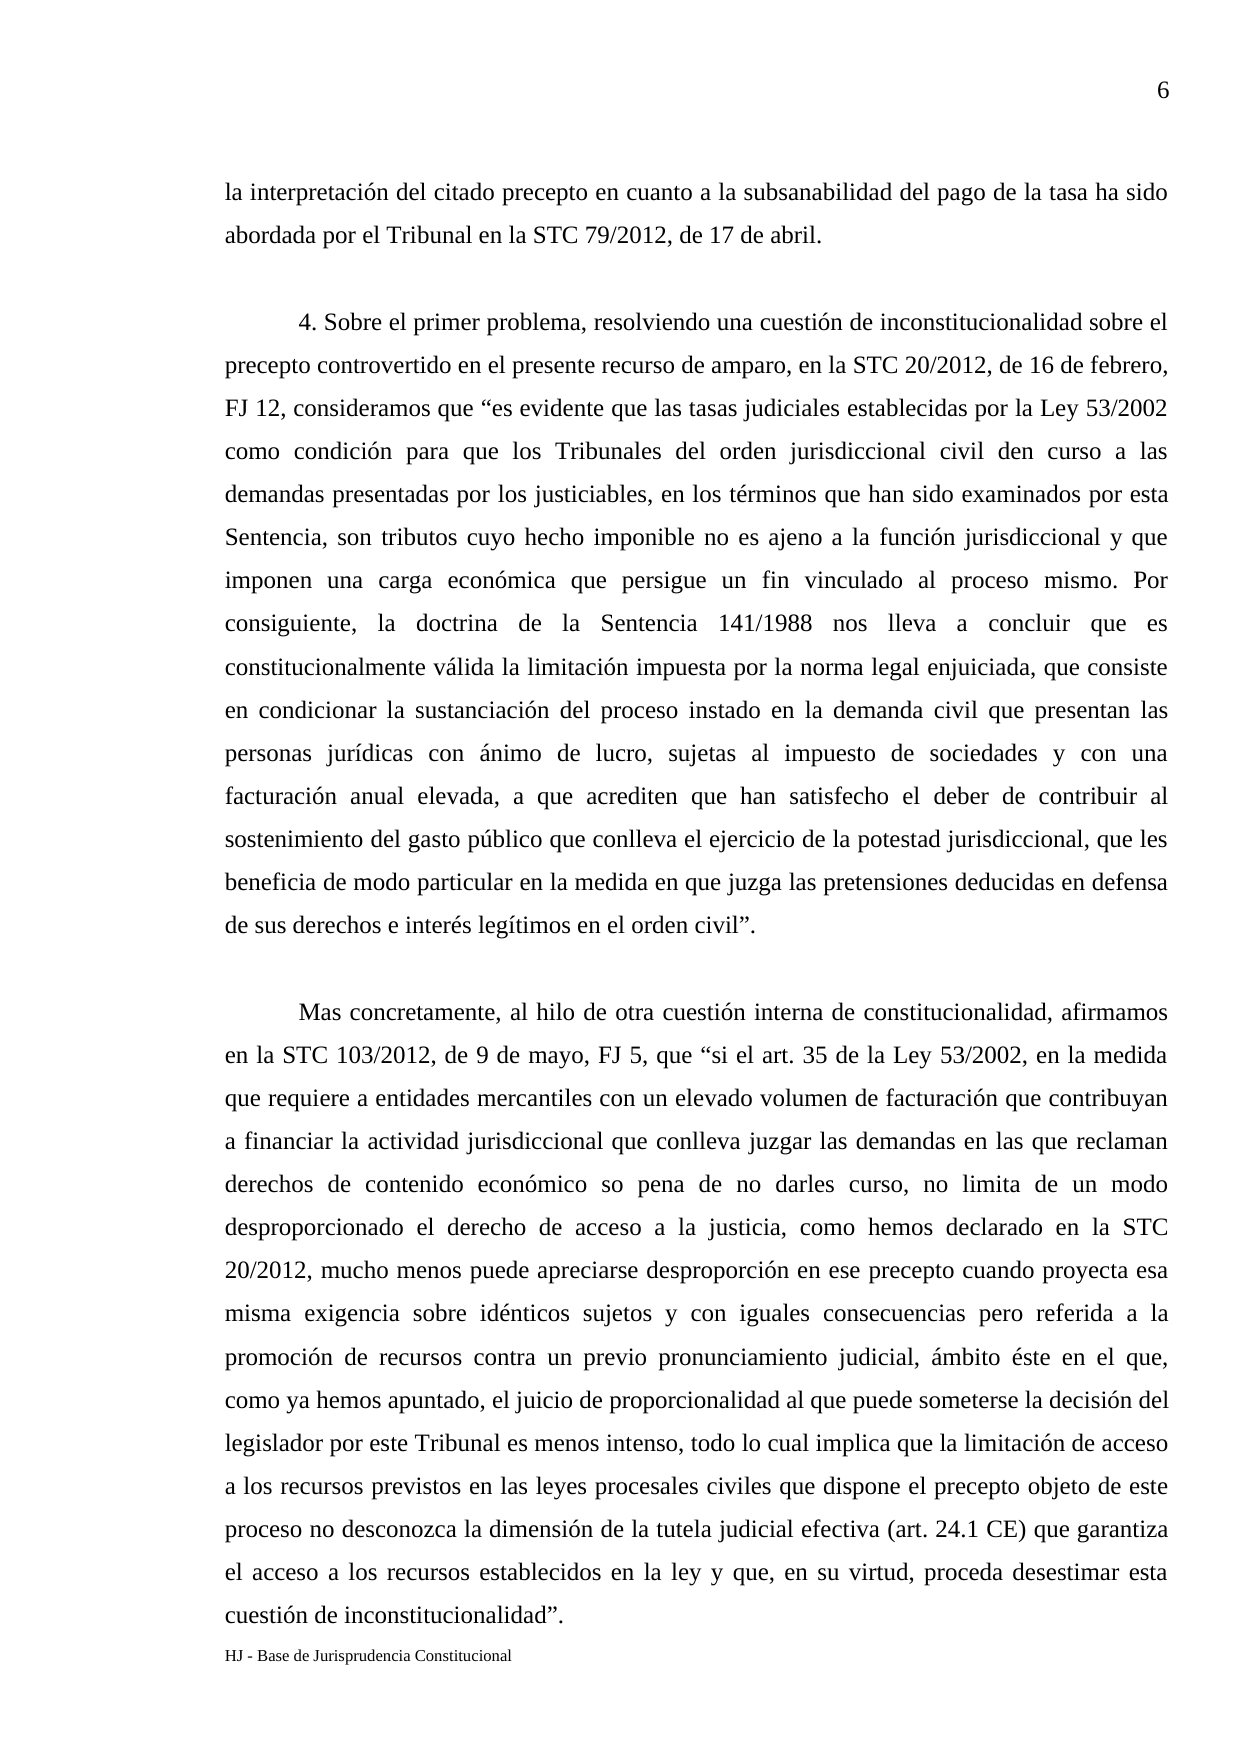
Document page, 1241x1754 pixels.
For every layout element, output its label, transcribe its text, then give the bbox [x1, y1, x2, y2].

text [224, 177, 1169, 249]
text Mas concretamente, al hilo de otra cuestión interna de constitucionalidad, afirmamos en la STC 103/2012, de 9 de mayo, FJ 5, que “si el art. 35 de la Ley 53/2002, en la medida que requiere a entidades mercantiles con un elevado volumen de facturación que contribuyan a financiar la actividad jurisdiccional que conlleva juzgar las demandas en las que reclaman derechos de contenido económico so pena de no darles curso, no limita de un modo desproporcionado el derecho de acceso a la justicia, como hemos declarado en la STC 20/2012, mucho menos puede apreciarse desproporción en ese precepto cuando proyecta esa misma exigencia sobre idénticos sujetos y con iguales consecuencias pero referida a la promoción de recursos contra un previo pronunciamiento judicial, ámbito éste en el que, como ya hemos apuntado, el juicio de proporcionalidad al que puede someterse la decisión del legislador por este Tribunal es menos intenso, todo lo cual implica que la limitación de acceso a los recursos previstos en las leyes procesales civiles que dispone el precepto objeto de este proceso no desconozca la dimensión de la tutela judicial efectiva (art. 24.1 CE) que garantiza el acceso a los recursos establecidos en la ley y que, en su virtud, proceda desestimar esta cuestión de inconstitucionalidad”. [224, 997, 1169, 1629]
text 4. Sobre el primer problema, resolviendo una cuestión de inconstitucionalidad sobre el precepto controvertido en el presente recurso de amparo, en la STC 20/2012, de 16 de febrero, FJ 12, consideramos que “es evidente que las tasas judiciales establecidas por la Ley 53/2002 como condición para que los Tribunales del orden jurisdiccional civil den curso a las demandas presentadas por los justiciables, en los términos que han sido examinados por esta Sentencia, son tributos cuyo hecho imponible no es ajeno a la función jurisdiccional y que imponen una carga económica que persigue un fin vinculado al proceso mismo. Por consiguiente, la doctrina de la Sentencia 141/1988 nos lleva a concluir que es constitucionalmente válida la limitación impuesta por la norma legal enjuiciada, que consiste en condicionar la sustanciación del proceso instado en la demanda civil que presentan las personas jurídicas con ánimo de lucro, sujetas al impuesto de sociedades y con una facturación anual elevada, a que acrediten que han satisfecho el deber de contribuir al sostenimiento del gasto público que conlleva el ejercicio de la potestad jurisdiccional, que les beneficia de modo particular en la medida en que juzga las pretensiones deducidas en defensa de sus derechos e interés legítimos en el orden civil”. [224, 307, 1169, 939]
